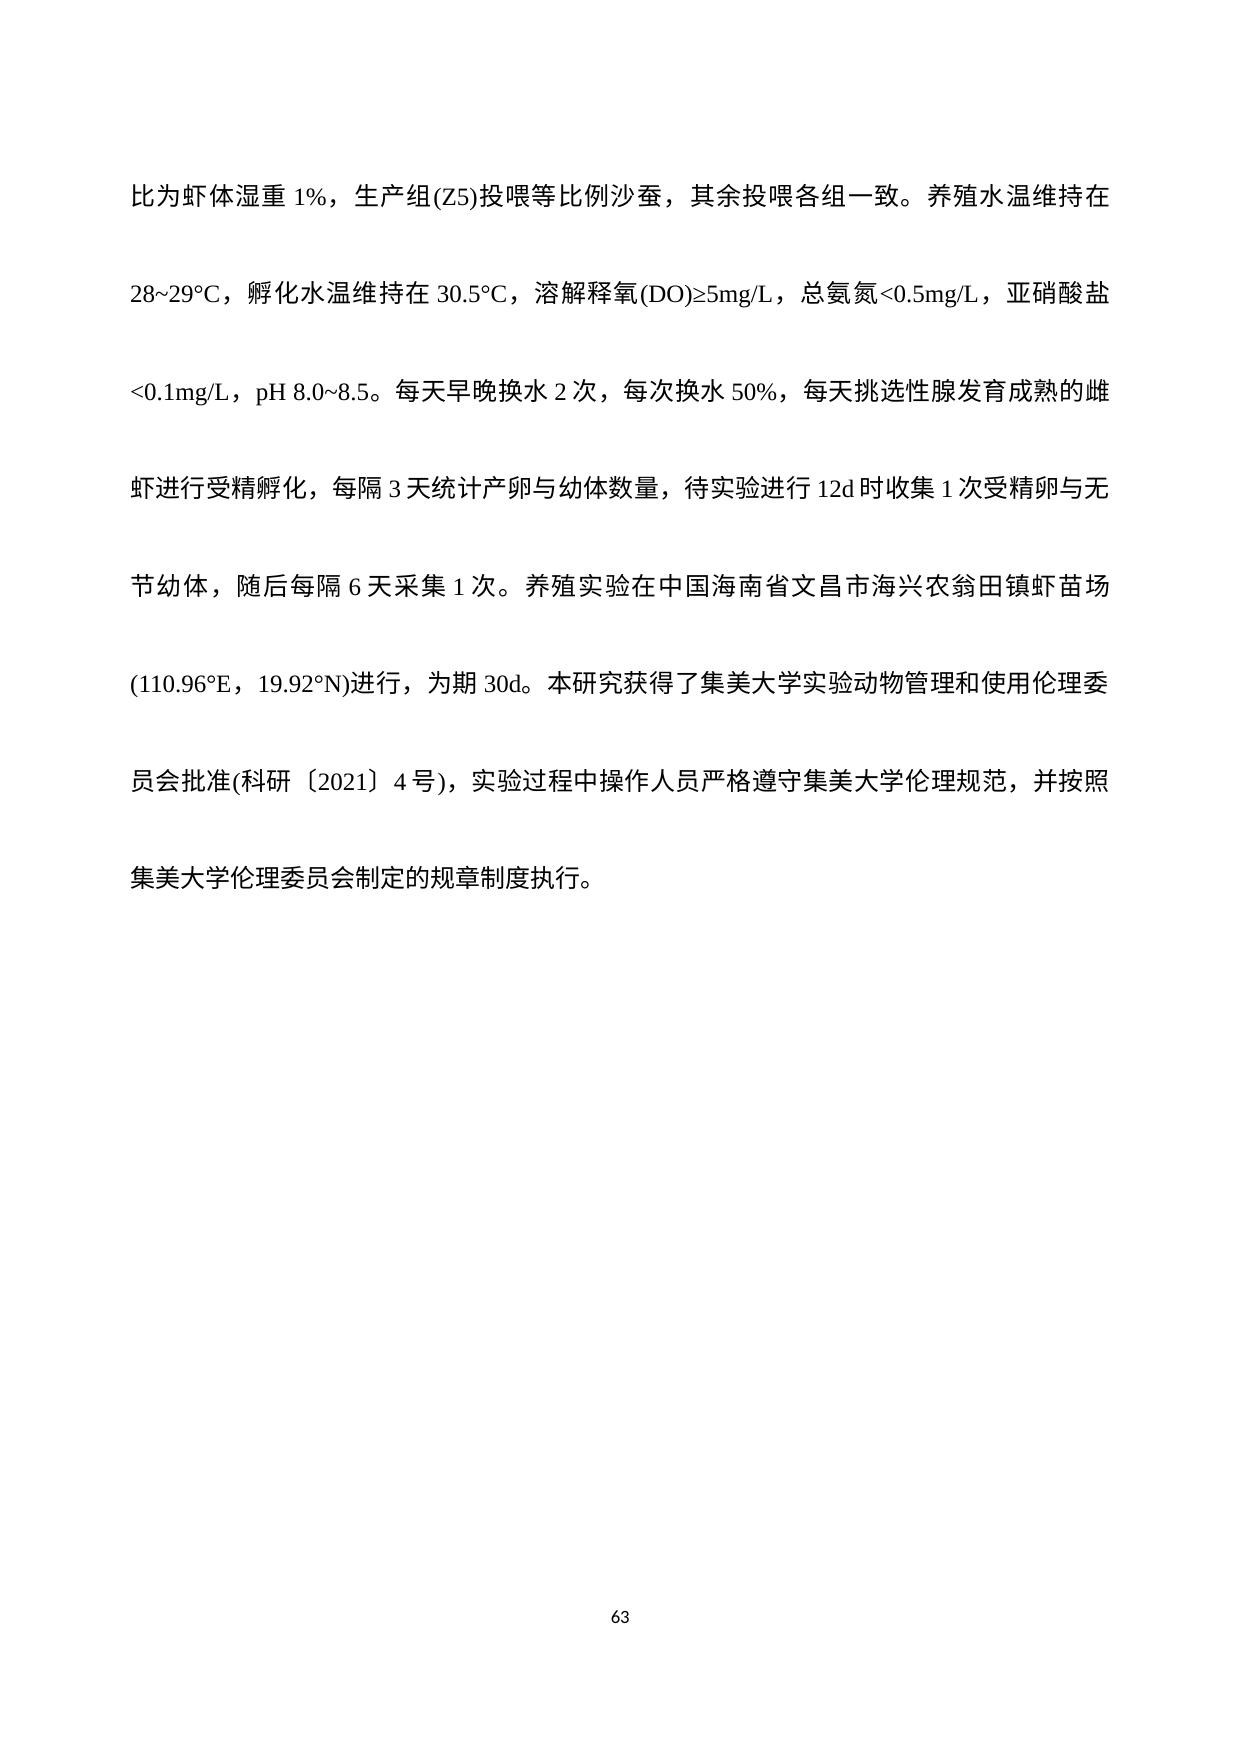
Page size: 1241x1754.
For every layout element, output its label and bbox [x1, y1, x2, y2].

text [130, 162, 1110, 909]
